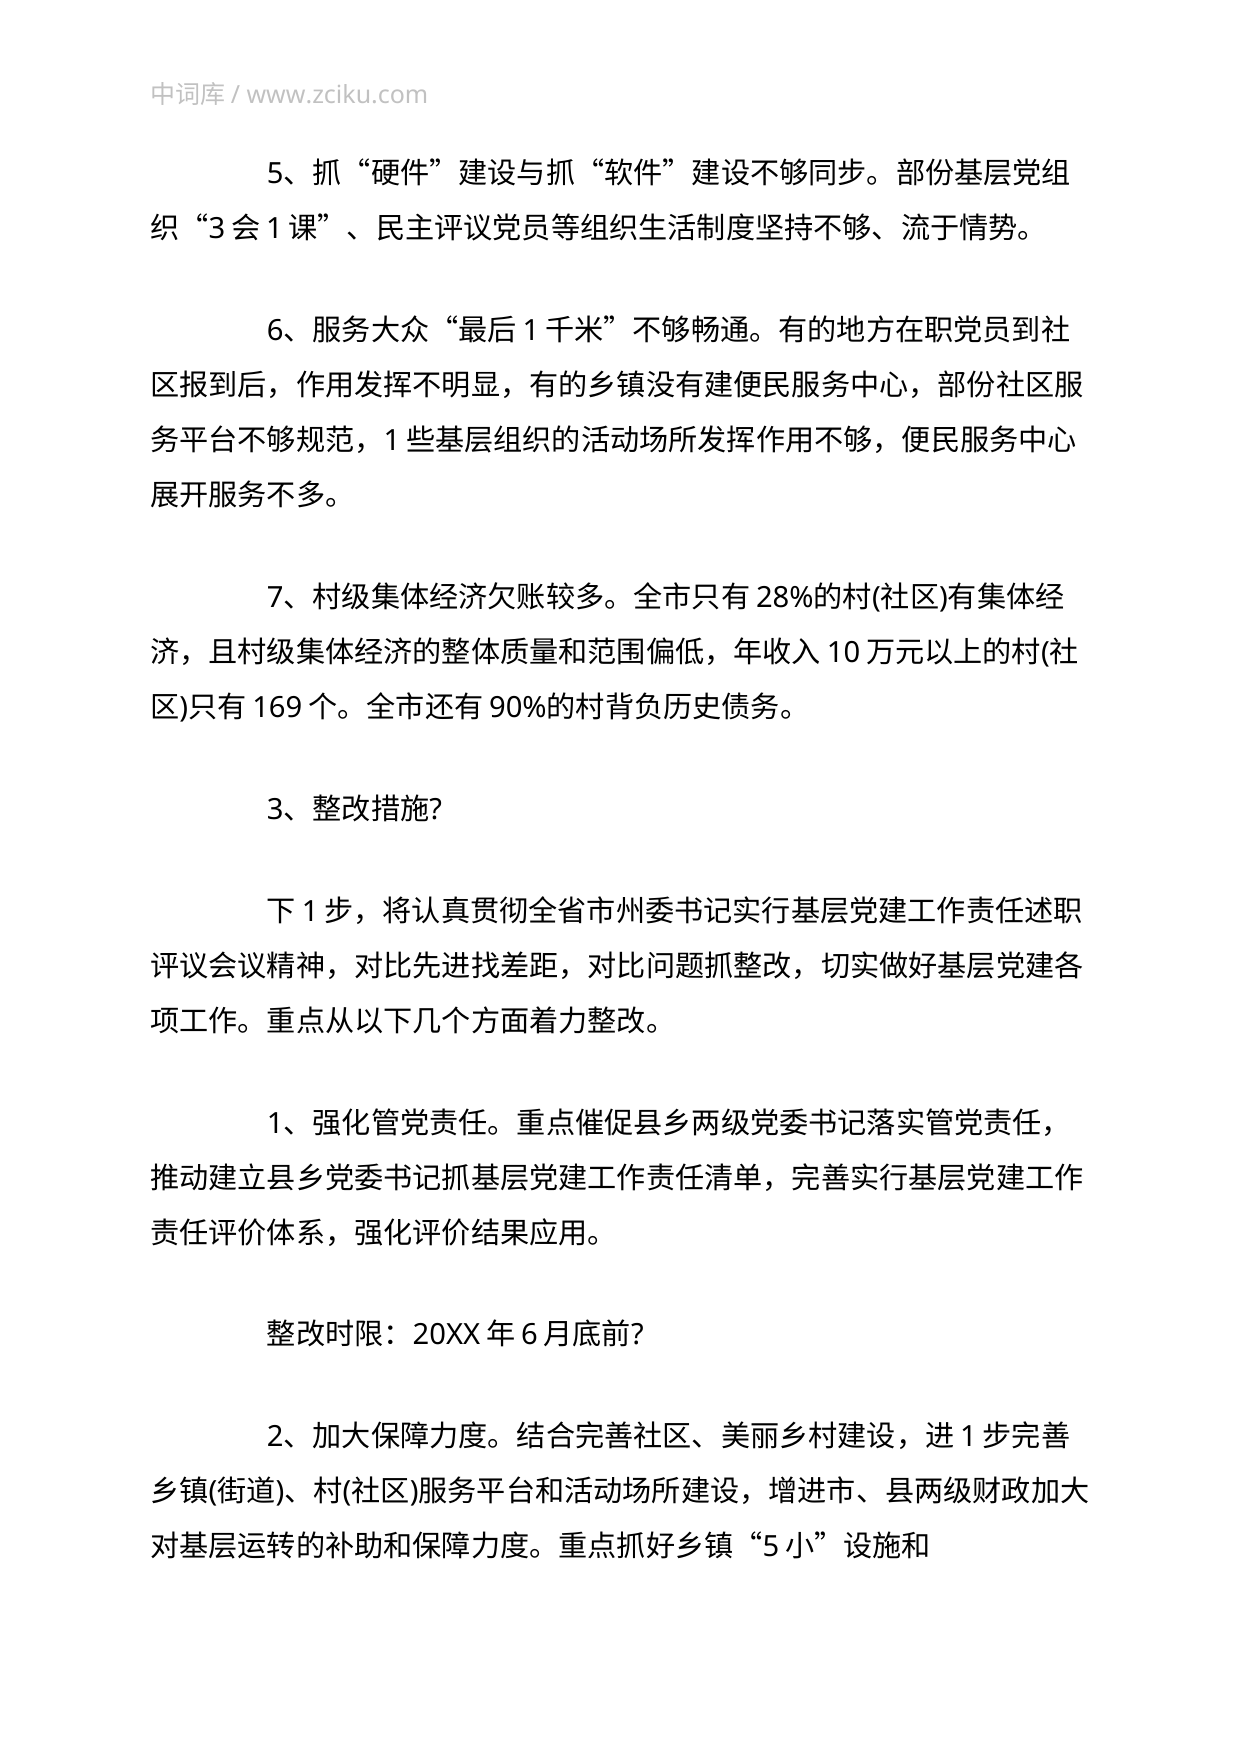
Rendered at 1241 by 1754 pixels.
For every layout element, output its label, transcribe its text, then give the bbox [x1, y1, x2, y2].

text 下1步，将认真贯彻全省市州委书记实行基层党建工作责任述职评议会议精神，对比先进找差距，对比问题抓整改，切实做好基层党建各项工作。重点从以下几个方面着力整改。 [150, 888, 1090, 1040]
text 1、强化管党责任。重点催促县乡两级党委书记落实管党责任，推动建立县乡党委书记抓基层党建工作责任清单，完善实行基层党建工作责任评价体系，强化评价结果应用。 [150, 1099, 1090, 1251]
text 7、村级集体经济欠账较多。全市只有28%的村(社区)有集体经济，且村级集体经济的整体质量和范围偏低，年收入10万元以上的村(社区)只有169个。全市还有90%的村背负历史债务。 [150, 574, 1090, 726]
text 2、加大保障力度。结合完善社区、美丽乡村建设，进1步完善乡镇(街道)、村(社区)服务平台和活动场所建设，增进市、县两级财政加大对基层运转的补助和保障力度。重点抓好乡镇“5小”设施和 [150, 1413, 1090, 1565]
text 5、抓“硬件”建设与抓“软件”建设不够同步。部份基层党组织“3会1课”、民主评议党员等组织生活制度坚持不够、流于情势。 [150, 150, 1090, 247]
text 整改时限：20XX年6月底前? [150, 1311, 1090, 1353]
text 3、整改措施? [150, 786, 1090, 828]
text 6、服务大众“最后1千米”不够畅通。有的地方在职党员到社区报到后，作用发挥不明显，有的乡镇没有建便民服务中心，部份社区服务平台不够规范，1些基层组织的活动场所发挥作用不够，便民服务中心展开服务不多。 [150, 307, 1090, 514]
